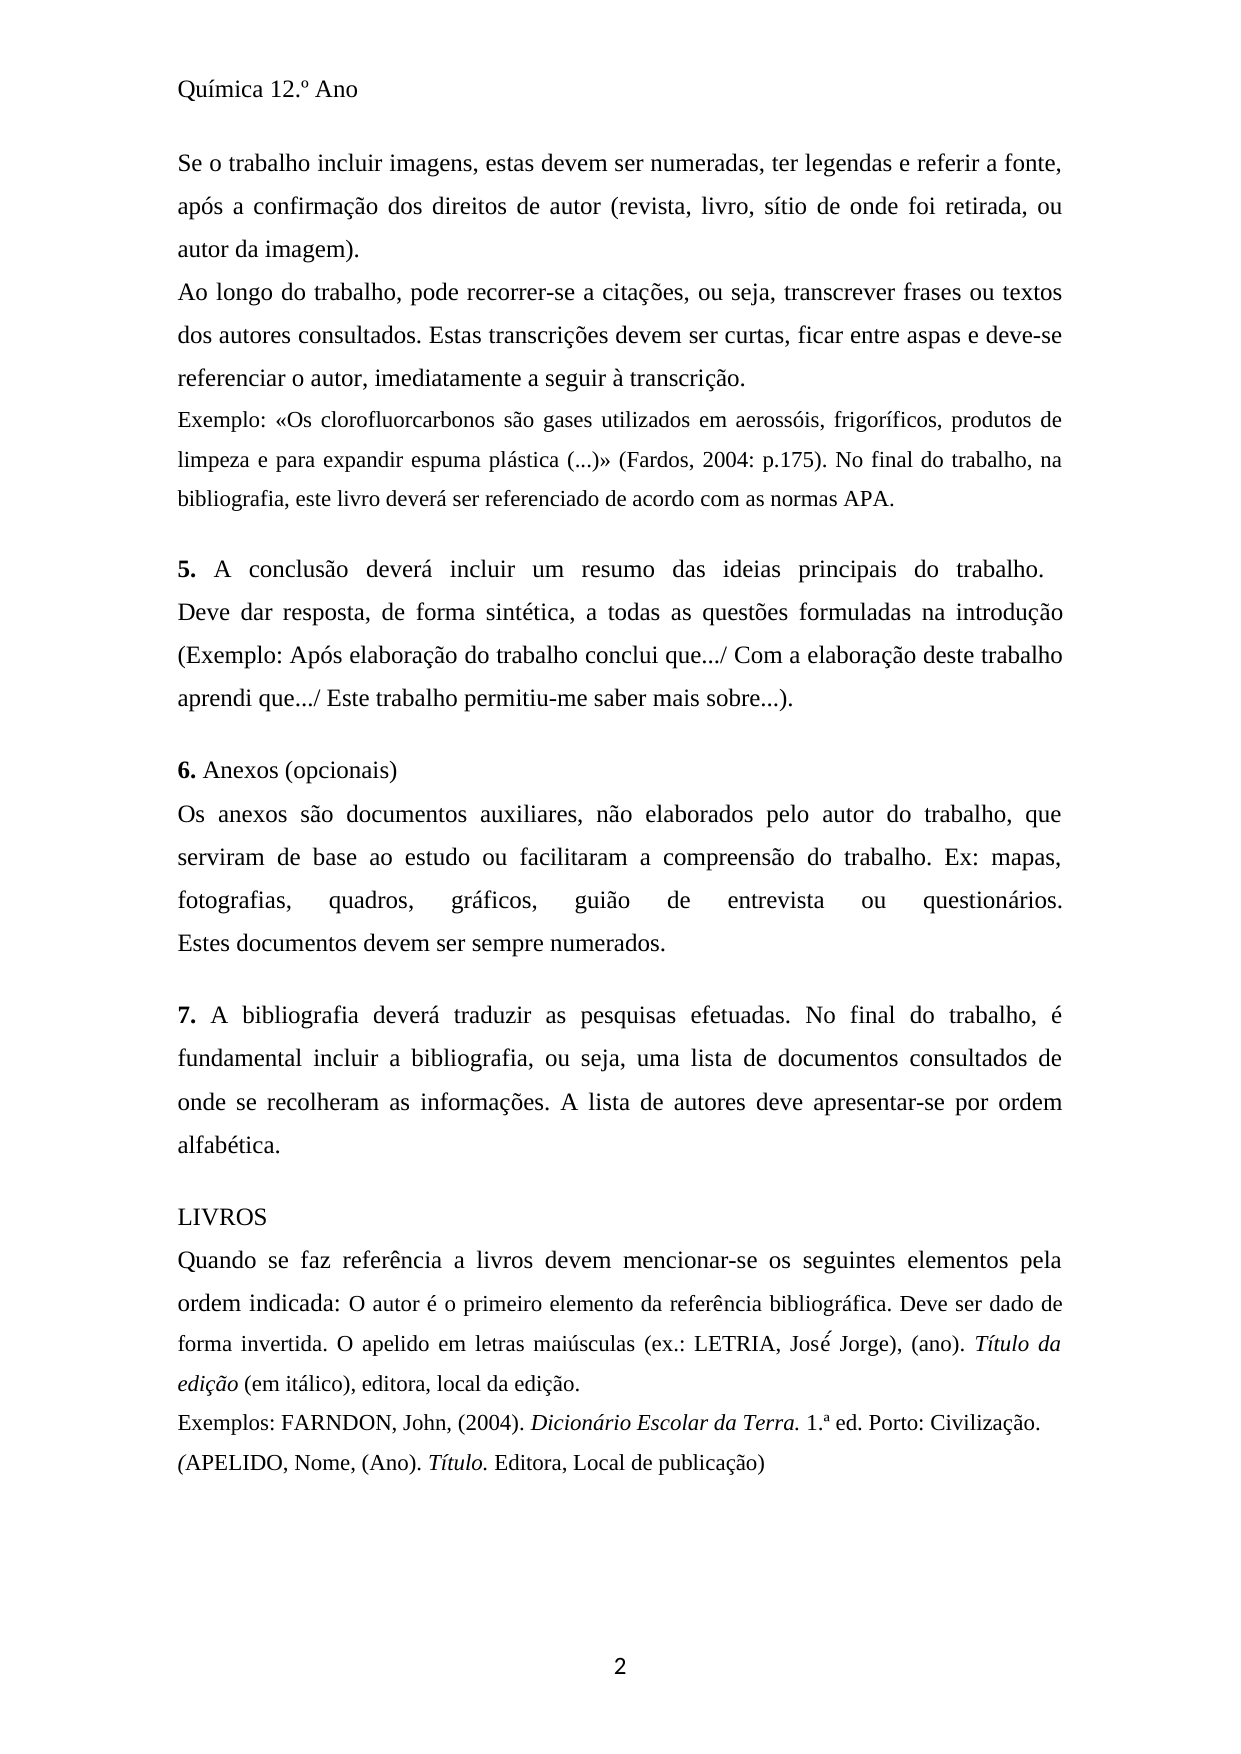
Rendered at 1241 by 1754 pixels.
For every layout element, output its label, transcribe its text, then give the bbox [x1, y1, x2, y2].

text Exemplo: «Os clorofluorcarbonos são gases utilizados em aerossóis, frigoríficos, produtos de limpeza e para expandir espuma plástica (...)» (Fardos, 2004: p.175). No final do trabalho, na bibliografia, este livro deverá ser referenciado de acordo com as normas APA. [177, 406, 1063, 512]
text Se o trabalho incluir imagens, estas devem ser numeradas, ter legendas e referir a fonte, após a confirmação dos direitos de autor (revista, livro, sítio de onde foi retirada, ou autor da imagem). [177, 148, 1063, 263]
text LIVROS [177, 1202, 1063, 1231]
text 7. A bibliografia deverá traduzir as pesquisas efetuadas. No final do trabalho, é fundamental incluir a bibliografia, ou seja, uma lista de documentos consultados de onde se recolheram as informações. A lista de autores deve apresentar-se por ordem alfabética. [177, 1000, 1063, 1158]
text (APELIDO, Nome, (Ano). Título. Editora, Local de publicação) [177, 1449, 1063, 1475]
text 6. Anexos (opcionais) [177, 756, 1063, 784]
text Exemplos: FARNDON, John, (2004). Dicionário Escolar da Terra. 1.ª ed. Porto: Civilização. [177, 1409, 1063, 1436]
text Quando se faz referência a livros devem mencionar-se os seguintes elementos pela ordem indicada: O autor é o primeiro elemento da referência bibliográfica. Deve ser dado de forma invertida. O apelido em letras maiúsculas (ex.: LETRIA, José́ Jorge), (ano). Título da edição (em itálico), editora, local da edição. [177, 1245, 1063, 1396]
text 5. A conclusão deverá incluir um resumo das ideias principais do trabalho. Deve dar resposta, de forma sintética, a todas as questões formuladas na introdução (Exemplo: Após elaboração do trabalho conclui que.../ Com a elaboração deste trabalho aprendi que.../ Este trabalho permitiu-me saber mais sobre...). [177, 554, 1063, 712]
text Os anexos são documentos auxiliares, não elaborados pelo autor do trabalho, que serviram de base ao estudo ou facilitaram a compreensão do trabalho. Ex: mapas, fotografias, quadros, gráficos, guião de entrevista ou questionários. Estes documentos devem ser sempre numerados. [177, 799, 1063, 957]
text Ao longo do trabalho, pode recorrer-se a citações, ou seja, transcrever frases ou textos dos autores consultados. Estas transcrições devem ser curtas, ficar entre aspas e deve-se referenciar o autor, imediatamente a seguir à transcrição. [177, 277, 1063, 392]
